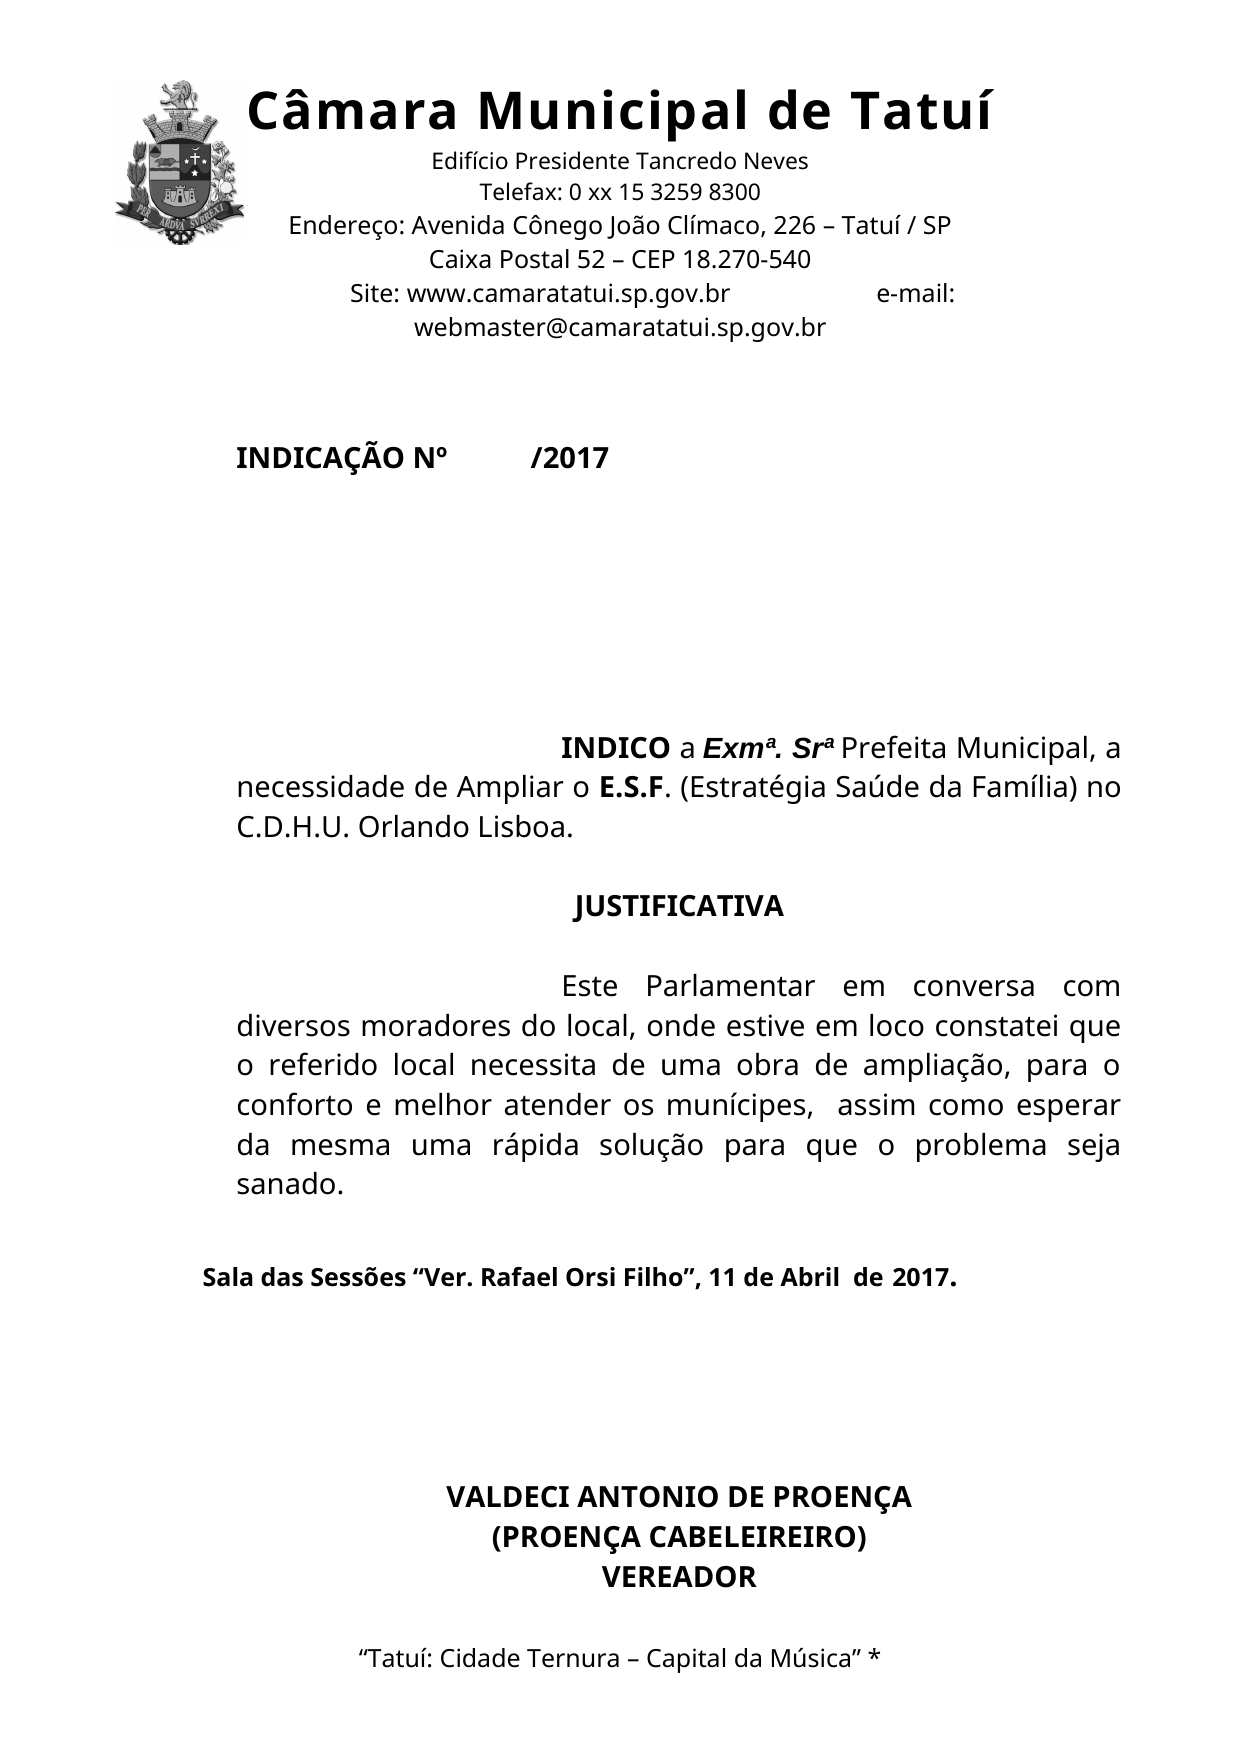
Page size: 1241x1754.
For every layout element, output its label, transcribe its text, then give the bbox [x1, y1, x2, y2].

text Sala das Sessões “Ver. Rafael Orsi Filho”, 11 de Abril de 2017. [118, 1255, 1122, 1295]
text (PROENÇA CABELEIREIRO) [236, 1516, 1122, 1556]
text VALDECI ANTONIO DE PROENÇA [236, 1477, 1122, 1516]
text VEREADOR [236, 1556, 1122, 1596]
text INDICO a Exmª. Srª Prefeita Municipal, a necessidade de Ampliar o E.S.F. (Estratégia Saúde da Família) no C.D.H.U. Orlando Lisboa. [236, 727, 1122, 846]
text INDICAÇÃO Nº /2017 [236, 437, 1122, 477]
text JUSTIFICATIVA [236, 886, 1122, 925]
text Este Parlamentar em conversa com diversos moradores do local, onde estive em loco constatei que o referido local necessita de uma obra de ampliação, para o conforto e melhor atender os munícipes, assim como esperar da mesma uma rápida solução para que o problema seja sanado. [236, 965, 1122, 1203]
